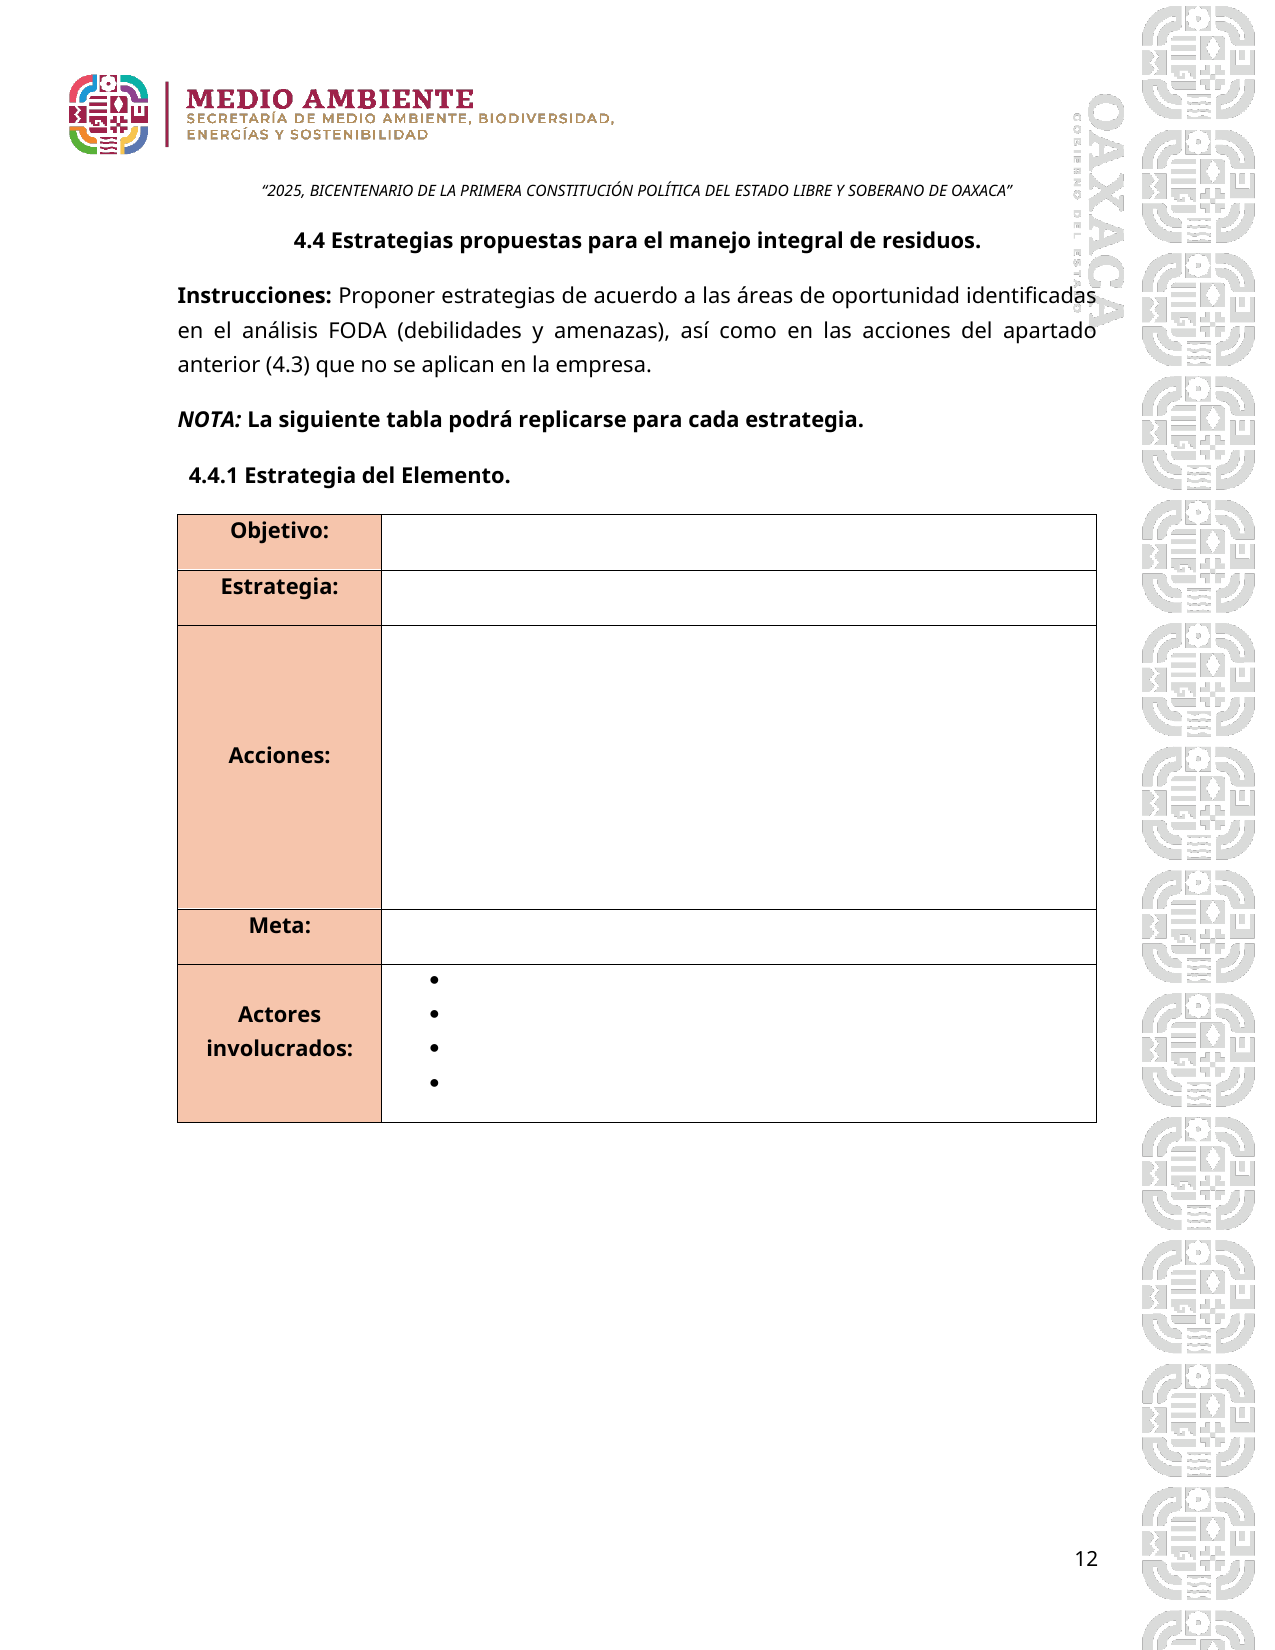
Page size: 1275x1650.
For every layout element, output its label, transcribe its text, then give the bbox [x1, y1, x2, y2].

table_cell [382, 571, 1096, 625]
table_cell Objetivo: [178, 515, 381, 569]
table_cell Estrategia: [178, 571, 381, 625]
text NOTA: La siguiente tabla podrá replicarse para cada estrategia. [177, 404, 1098, 434]
picture [0, 6, 1272, 1650]
table_cell [382, 910, 1096, 964]
table_header 4.4.1 Estrategia del Elemento. [178, 460, 1096, 514]
table_cell [382, 965, 1096, 1122]
text Instrucciones: Proponer estrategias de acuerdo a las áreas de oportunidad identificadas en el análisis FODA (debilidades y amenazas), así como en las acciones del apartado anterior (4.3) que no se aplican en la empresa. [177, 281, 1098, 379]
table_cell [382, 626, 1096, 908]
table_cell [382, 515, 1096, 569]
text 4.4 Estrategias propuestas para el manejo integral de residuos. [177, 226, 1098, 255]
table_cell Actores involucrados: [178, 965, 381, 1122]
table_cell Acciones: [178, 626, 381, 908]
table_cell Meta: [178, 910, 381, 964]
